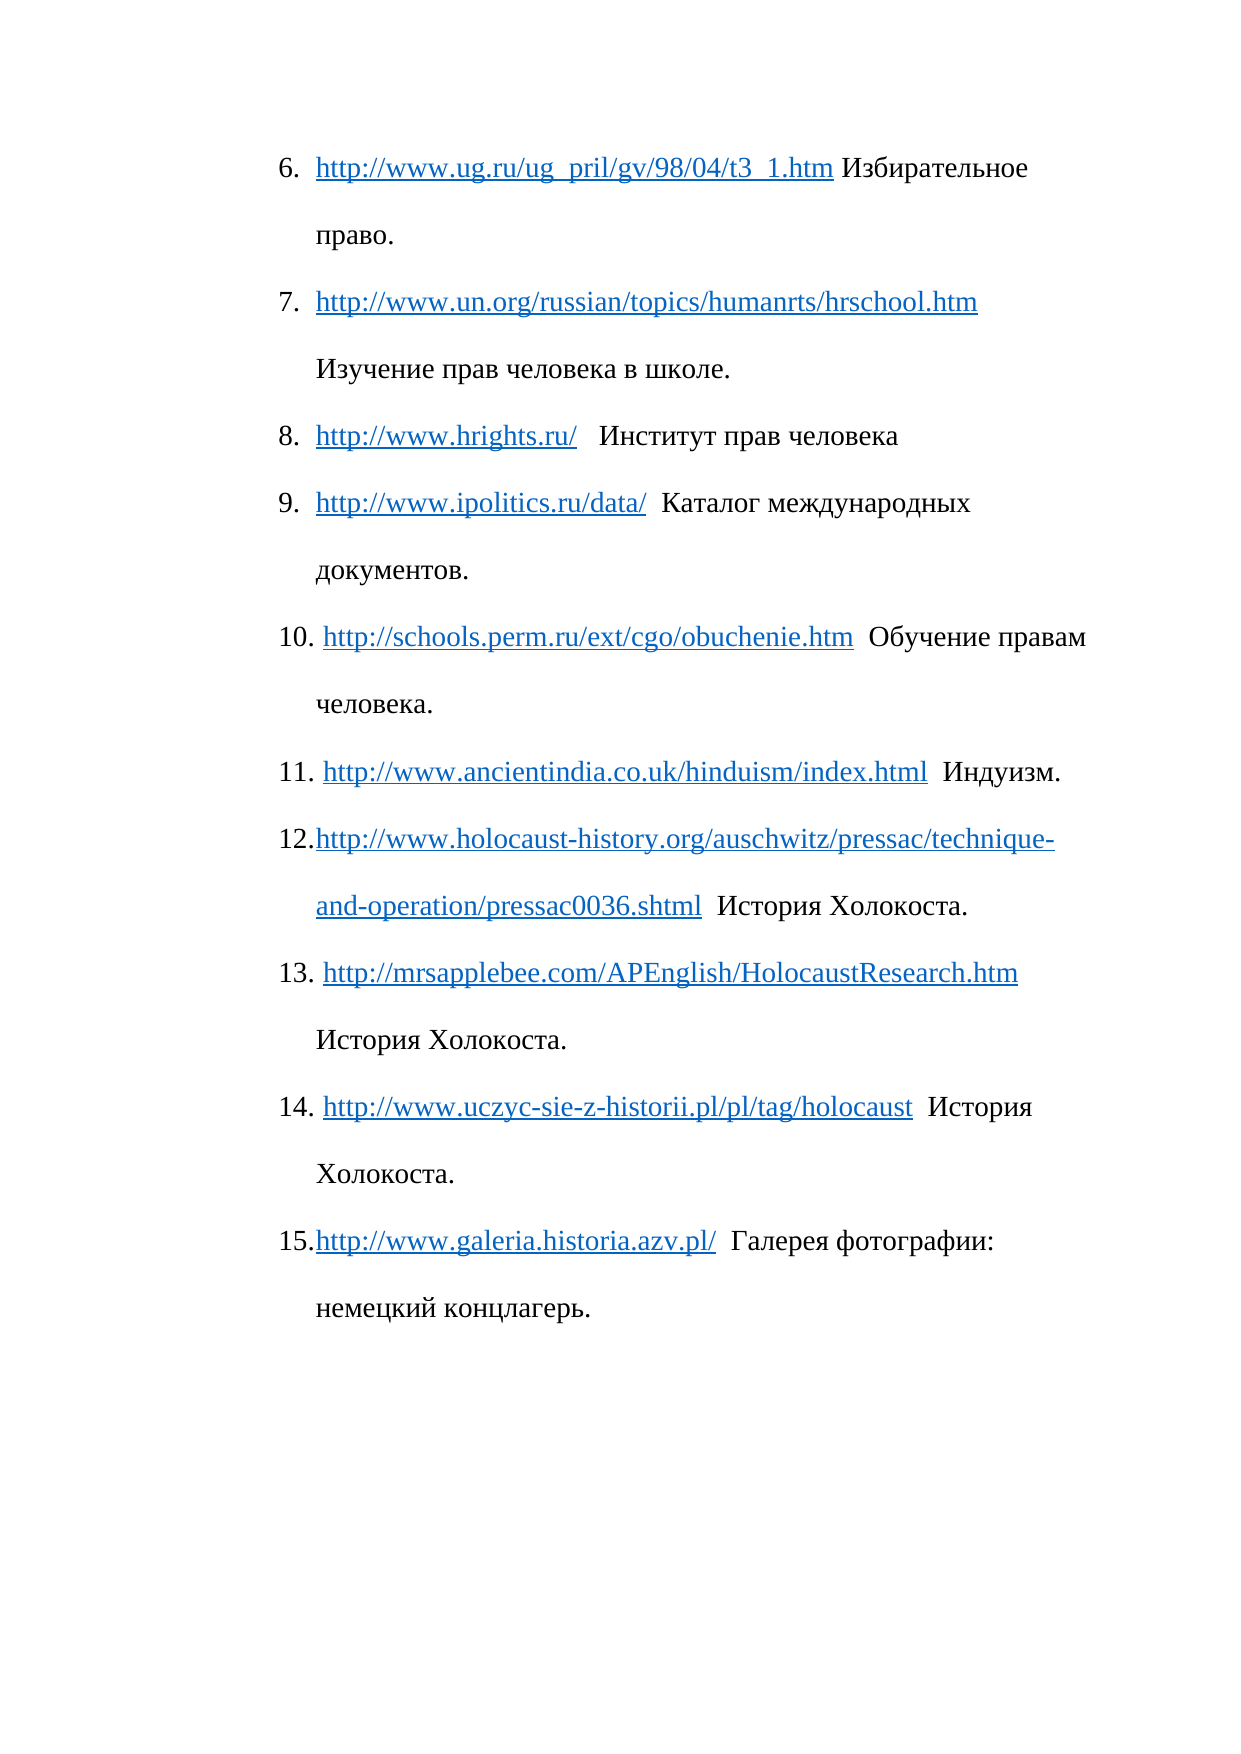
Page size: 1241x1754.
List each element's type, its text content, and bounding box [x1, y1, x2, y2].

list http://www.ug.ru/ug_pril/gv/98/04/t3_1.htm Избирательное право. [278, 150, 1090, 251]
list http://schools.perm.ru/ext/cgo/obuchenie.htm Обучение правам человека. [278, 619, 1090, 720]
list http://www.uczyc-sie-z-historii.pl/pl/tag/holocaust История Холокоста. [278, 1089, 1090, 1190]
list http://www.ipolitics.ru/data/ Каталог международных документов. [278, 485, 1090, 586]
list http://www.ancientindia.co.uk/hinduism/index.html Индуизм. [278, 754, 1090, 787]
list http://www.un.org/russian/topics/humanrts/hrschool.htm Изучение прав человека в школе. [278, 284, 1090, 385]
list http://www.holocaust-history.org/auschwitz/pressac/technique-and-operation/pressac0036.shtml История Холокоста. [278, 821, 1090, 921]
list http://www.galeria.historia.azv.pl/ Галерея фотографии: немецкий концлагерь. [278, 1223, 1090, 1324]
list http://mrsapplebee.com/APEnglish/HolocaustResearch.htm История Холокоста. [278, 955, 1090, 1056]
list http://www.hrights.ru/ Институт прав человека [278, 418, 1090, 452]
